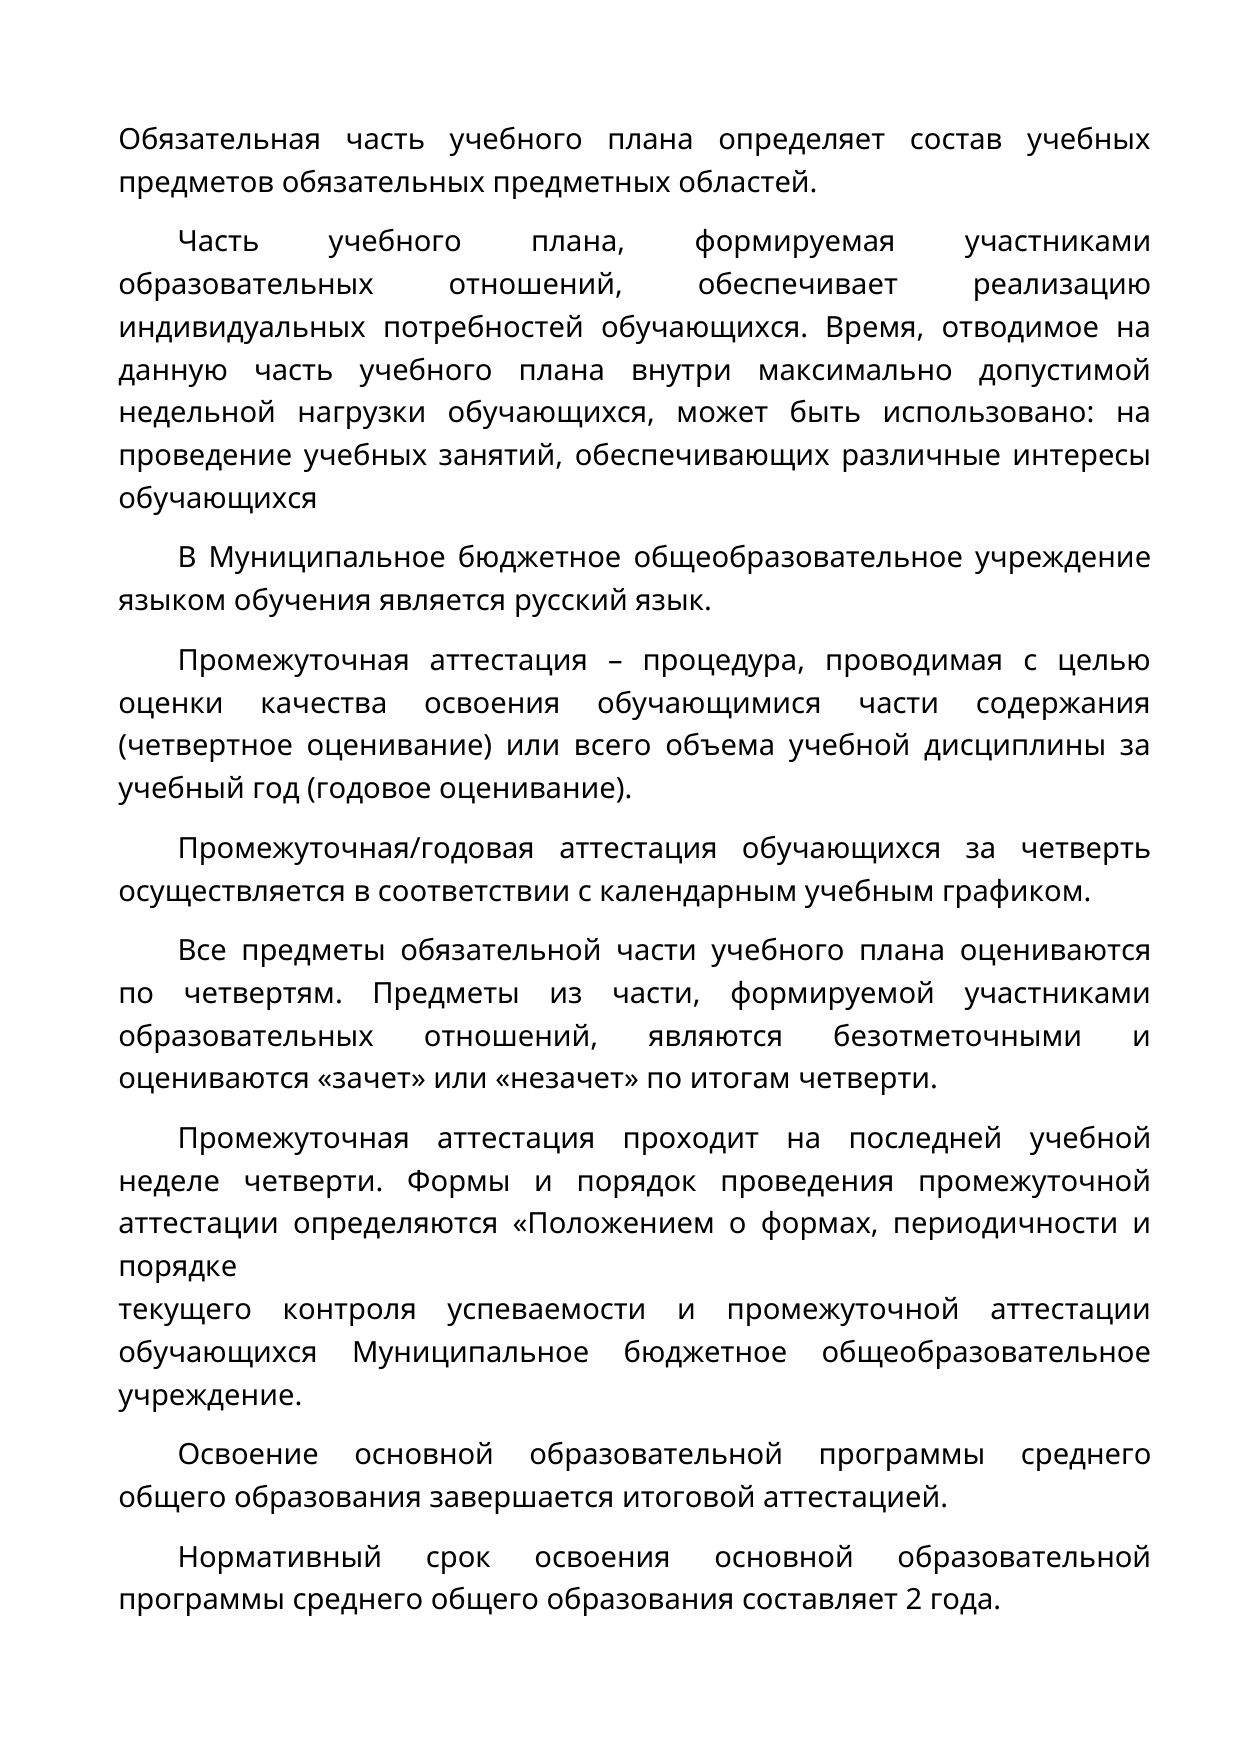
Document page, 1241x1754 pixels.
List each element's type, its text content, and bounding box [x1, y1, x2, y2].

text Промежуточная/годовая аттестация обучающихся за четверть осуществляется в соответствии с календарным учебным графиком. [118, 827, 1152, 909]
text В Муниципальное бюджетное общеобразовательное учреждение языком обучения является русский язык. [118, 537, 1152, 619]
text Освоение основной образовательной программы среднего общего образования завершается итоговой аттестацией. [118, 1433, 1152, 1516]
text Промежуточная аттестация проходит на последней учебной неделе четверти. Формы и порядок проведения промежуточной аттестации определяются «Положением о формах, периодичности и порядке текущего контроля успеваемости и промежуточной аттестации обучающихся Муниципальное бюджетное общеобразовательное учреждение. [118, 1117, 1152, 1414]
text Все предметы обязательной части учебного плана оцениваются по четвертям. Предметы из части, формируемой участниками образовательных отношений, являются безотметочными и оцениваются «зачет» или «незачет» по итогам четверти. [118, 929, 1152, 1097]
text Часть учебного плана, формируемая участниками образовательных отношений, обеспечивает реализацию индивидуальных потребностей обучающихся. Время, отводимое на данную часть учебного плана внутри максимально допустимой недельной нагрузки обучающихся, может быть использовано: на проведение учебных занятий, обеспечивающих различные интересы обучающихся [118, 220, 1152, 517]
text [118, 118, 1152, 201]
text Нормативный срок освоения основной образовательной программы среднего общего образования составляет 2 года. [118, 1536, 1152, 1618]
text Промежуточная аттестация – процедура, проводимая с целью оценки качества освоения обучающимися части содержания (четвертное оценивание) или всего объема учебной дисциплины за учебный год (годовое оценивание). [118, 639, 1152, 807]
